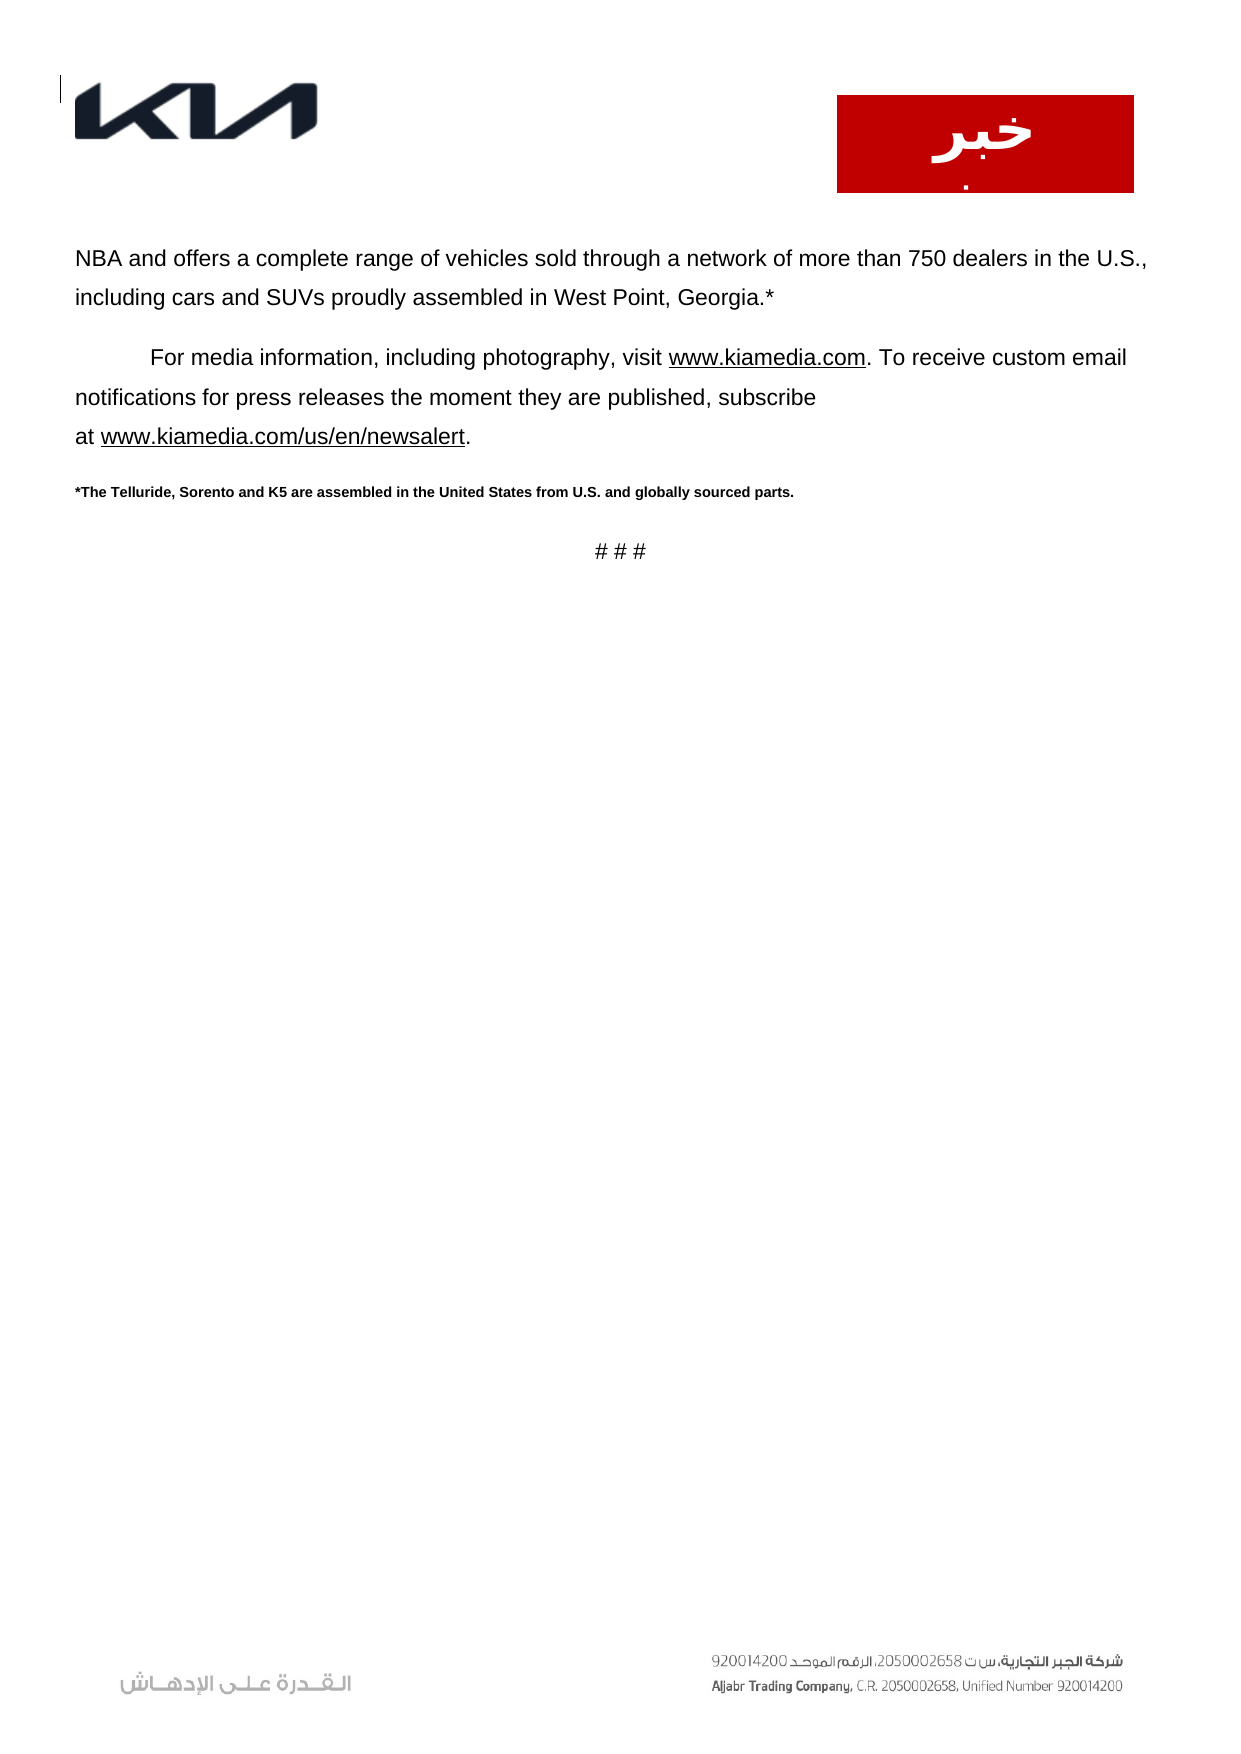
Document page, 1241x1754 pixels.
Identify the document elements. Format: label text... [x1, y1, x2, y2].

picture [75, 75, 322, 141]
picture [1, 1638, 1241, 1752]
text *The Telluride, Sorento and K5 are assembled in the United States from U.S. and globally sourced parts. [75, 484, 1165, 500]
text # # # [75, 538, 1165, 564]
text For media information, including photography, visit www.kiamedia.com. To receive custom email notifications for press releases the moment they are published, subscribe at www.kiamedia.com/us/en/newsalert. [75, 344, 1165, 450]
